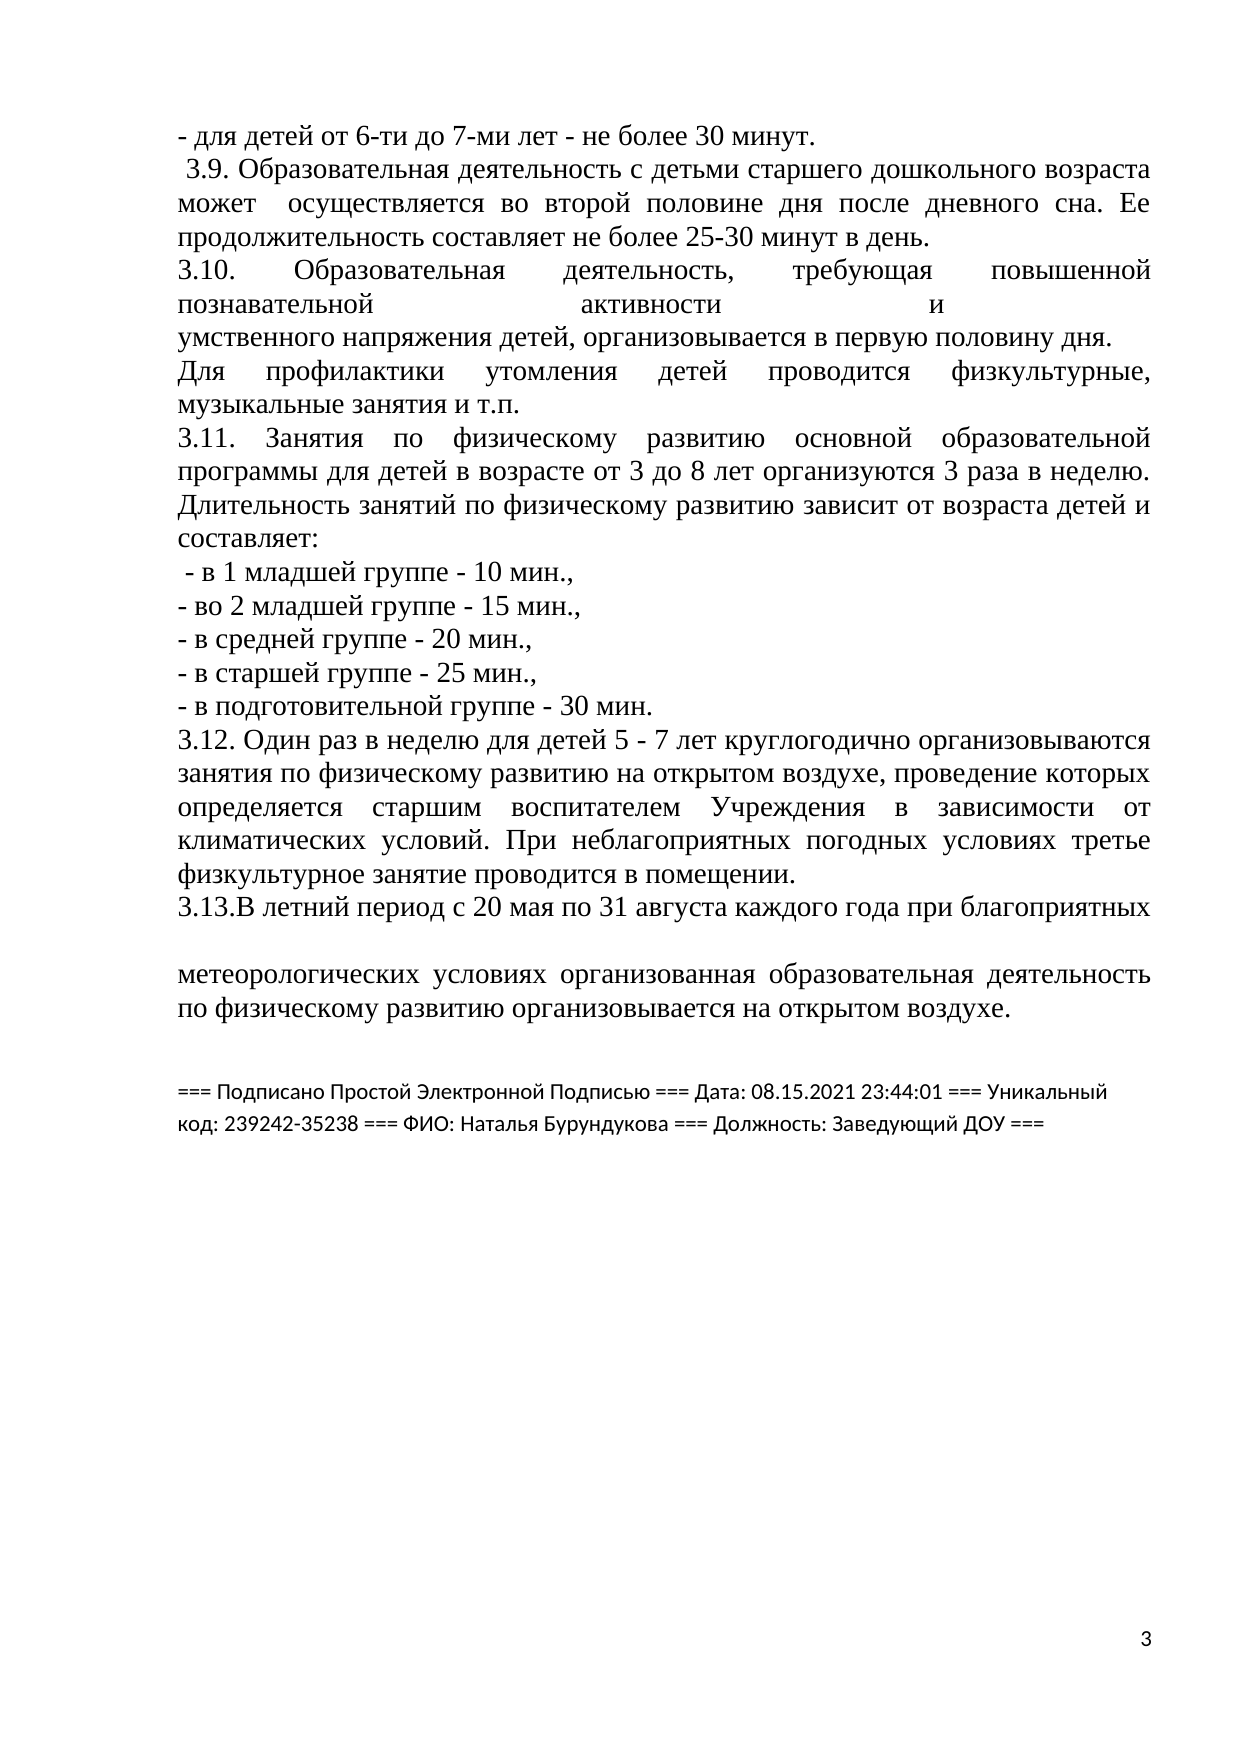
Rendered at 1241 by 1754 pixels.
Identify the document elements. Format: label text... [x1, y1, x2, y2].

text - для детей от 6-ти до 7-ми лет - не более 30 минут. [177, 118, 1152, 152]
text 3.10. Образовательная деятельность, требующая повышенной познавательной активности и умственного напряжения детей, организовывается в первую половину дня. [177, 252, 1152, 353]
text - в старшей группе - 25 мин., [177, 655, 1152, 688]
text 3.12. Один раз в неделю для детей 5 - 7 лет круглогодично организовываются занятия по физическому развитию на открытом воздухе, проведение которых определяется старшим воспитателем Учреждения в зависимости от климатических условий. При неблагоприятных погодных условиях третье физкультурное занятие проводится в помещении. [177, 722, 1152, 889]
text - в подготовительной группе - 30 мин. [177, 688, 1152, 722]
text - в 1 младшей группе - 10 мин., [177, 554, 1152, 588]
text - во 2 младшей группе - 15 мин., [177, 588, 1152, 621]
text Для профилактики утомления детей проводится физкультурные, музыкальные занятия и т.п. [177, 353, 1152, 420]
text 3.13.В летний период с 20 мая по 31 августа каждого года при благоприятных метеорологических условиях организованная образовательная деятельность по физическому развитию организовывается на открытом воздухе. [177, 889, 1152, 1024]
text 3.11. Занятия по физическому развитию основной образовательной программы для детей в возрасте от 3 до 8 лет организуются 3 раза в неделю. Длительность занятий по физическому развитию зависит от возраста детей и составляет: [177, 420, 1152, 554]
text - в средней группе - 20 мин., [177, 621, 1152, 655]
text 3.9. Образовательная деятельность с детьми старшего дошкольного возраста может осуществляется во второй половине дня после дневного сна. Ее продолжительность составляет не более 25-30 минут в день. [177, 152, 1152, 252]
text === Подписано Простой Электронной Подписью === Дата: 08.15.2021 23:44:01 === Уникальный код: 239242-35238 === ФИО: Наталья Бурундукова === Должность: Заведующий ДОУ === [177, 1077, 1152, 1137]
